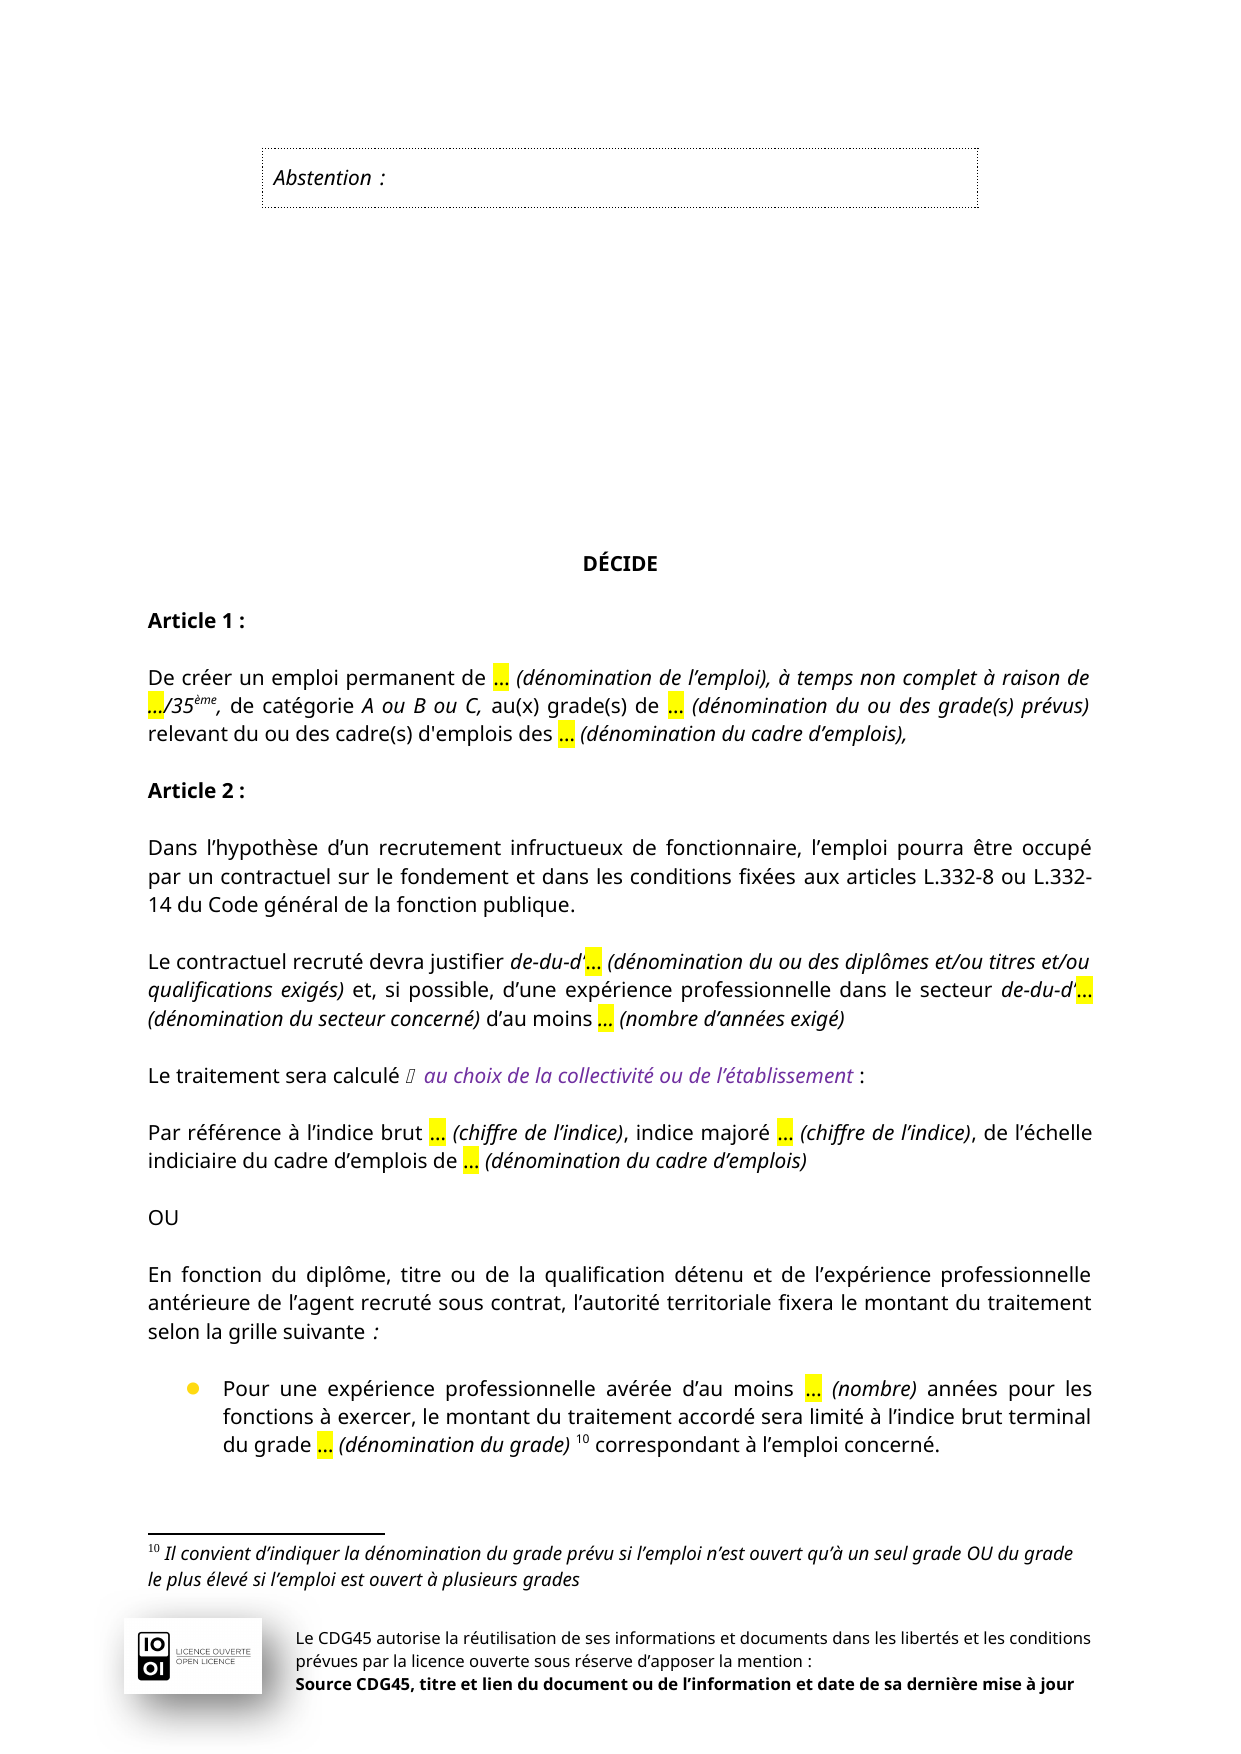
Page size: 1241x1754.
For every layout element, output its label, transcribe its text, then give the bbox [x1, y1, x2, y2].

text Le traitement sera calculé au choix de la collectivité ou de l’établissement : [148, 1061, 1093, 1089]
text De créer un emploi permanent de … (dénomination de l’emploi), à temps non complet à raison de …/35ème, de catégorie A ou B ou C, au(x) grade(s) de … (dénomination du ou des grade(s) prévus) relevant du ou des cadre(s) d'emplois des … (dénomination du cadre d’emplois), [148, 663, 1093, 748]
table_cell [662, 148, 978, 207]
text OU [148, 1203, 1093, 1231]
text Article 1 : [148, 606, 1093, 634]
text Dans l’hypothèse d’un recrutement infructueux de fonctionnaire, l’emploi pourra être occupé par un contractuel sur le fondement et dans les conditions fixées aux articles L.332-8 ou L.332-14 du Code général de la fonction publique. [148, 833, 1093, 919]
text Article 2 : [148, 776, 1093, 805]
table_cell Abstention : [263, 148, 662, 207]
text En fonction du diplôme, titre ou de la qualification détenu et de l’expérience professionnelle antérieure de l’agent recruté sous contrat, l’autorité territoriale fixera le montant du traitement selon la grille suivante : [148, 1260, 1093, 1345]
text Par référence à l’indice brut … (chiffre de l’indice), indice majoré … (chiffre de l’indice), de l’échelle indiciaire du cadre d’emplois de … (dénomination du cadre d’emplois) [148, 1118, 1093, 1174]
list Pour une expérience professionnelle avérée d’au moins … (nombre) années pour les fonctions à exercer, le montant du traitement accordé sera limité à l’indice brut terminal du grade … (dénomination du grade) correspondant à l’emploi concerné. [185, 1374, 1093, 1459]
text DÉCIDE [148, 549, 1093, 577]
text Le contractuel recruté devra justifier de-du-d’… (dénomination du ou des diplômes et/ou titres et/ou qualifications exigés) et, si possible, d’une expérience professionnelle dans le secteur de-du-d’… (dénomination du secteur concerné) d’au moins … (nombre d’années exigé) [148, 947, 1093, 1032]
picture [124, 1618, 262, 1694]
